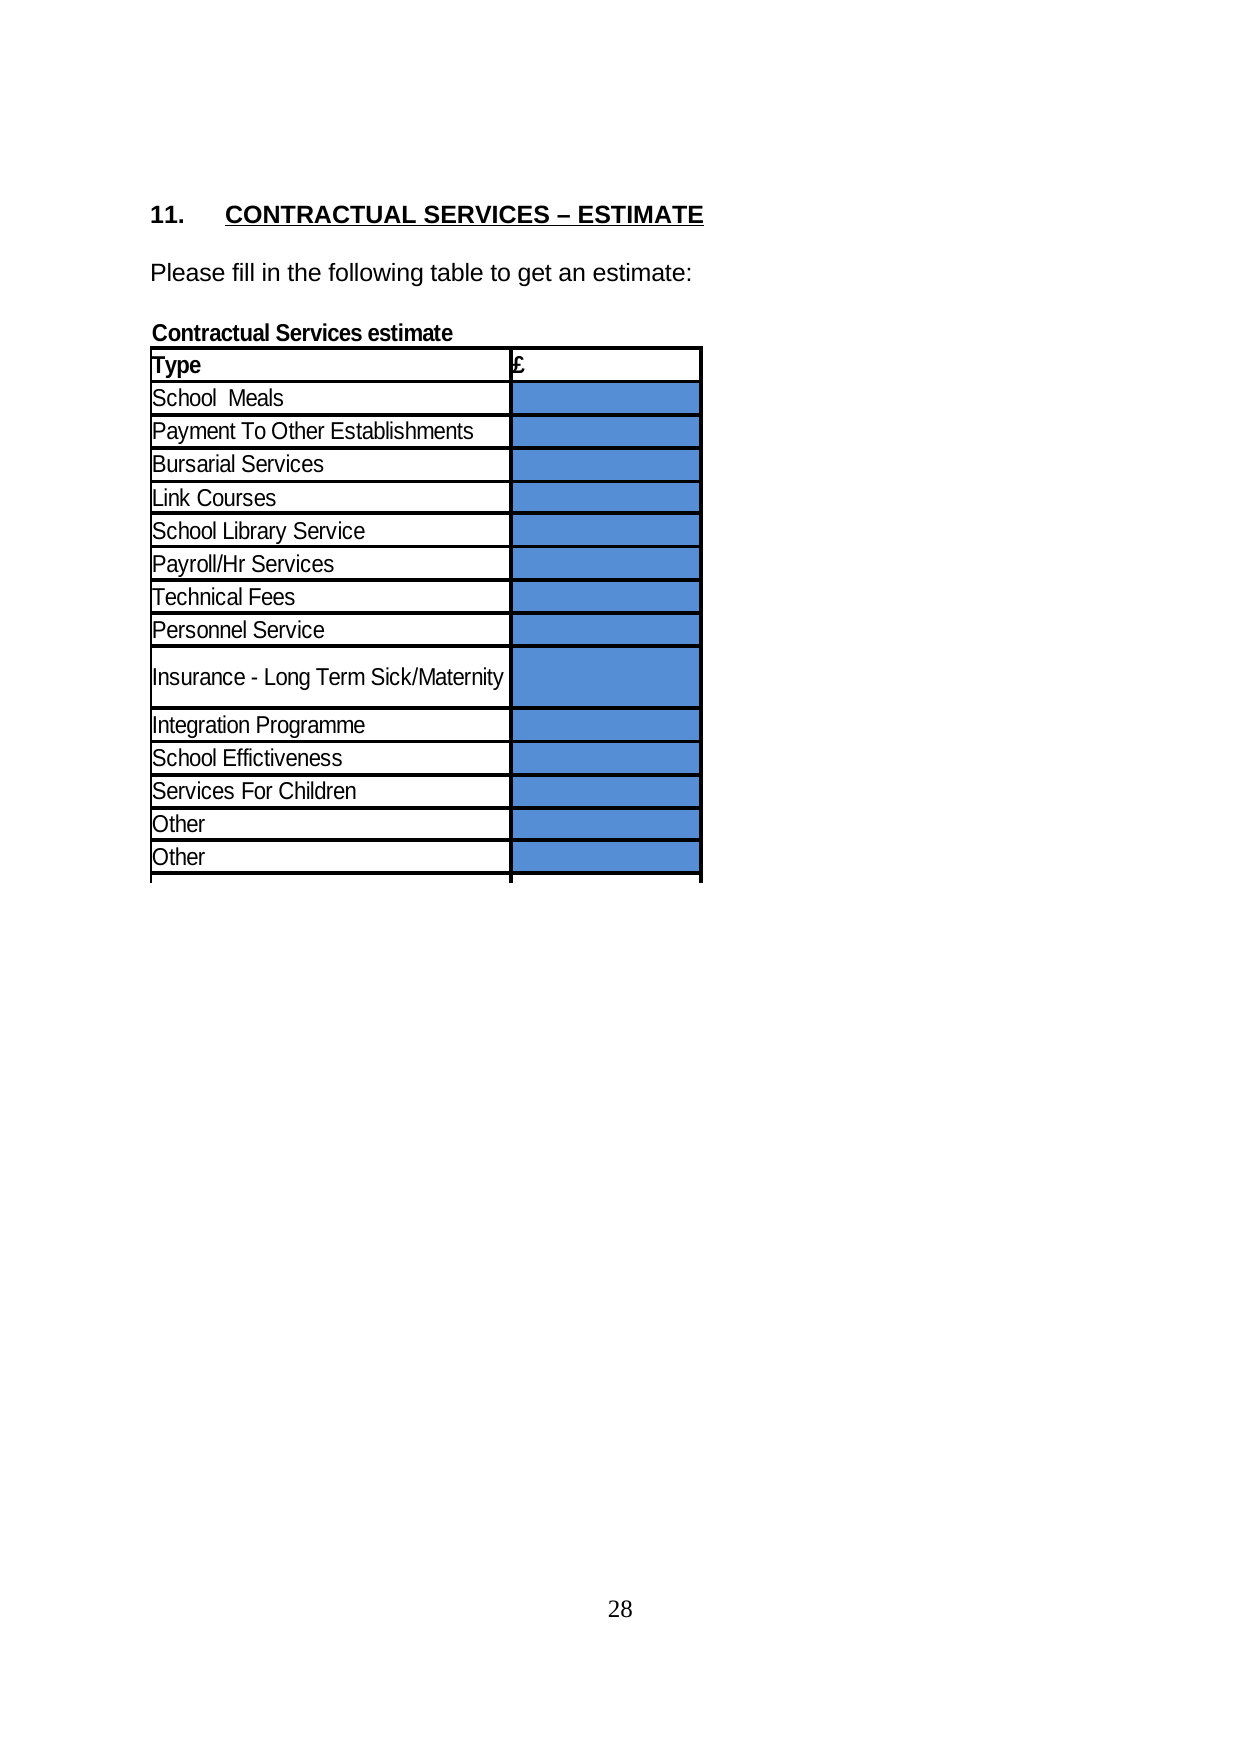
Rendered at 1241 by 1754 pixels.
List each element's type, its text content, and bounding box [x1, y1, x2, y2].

text Please fill in the following table to get an estimate: [150, 257, 1090, 286]
subtitle CONTRACTUAL SERVICES – ESTIMATE [150, 200, 1090, 229]
